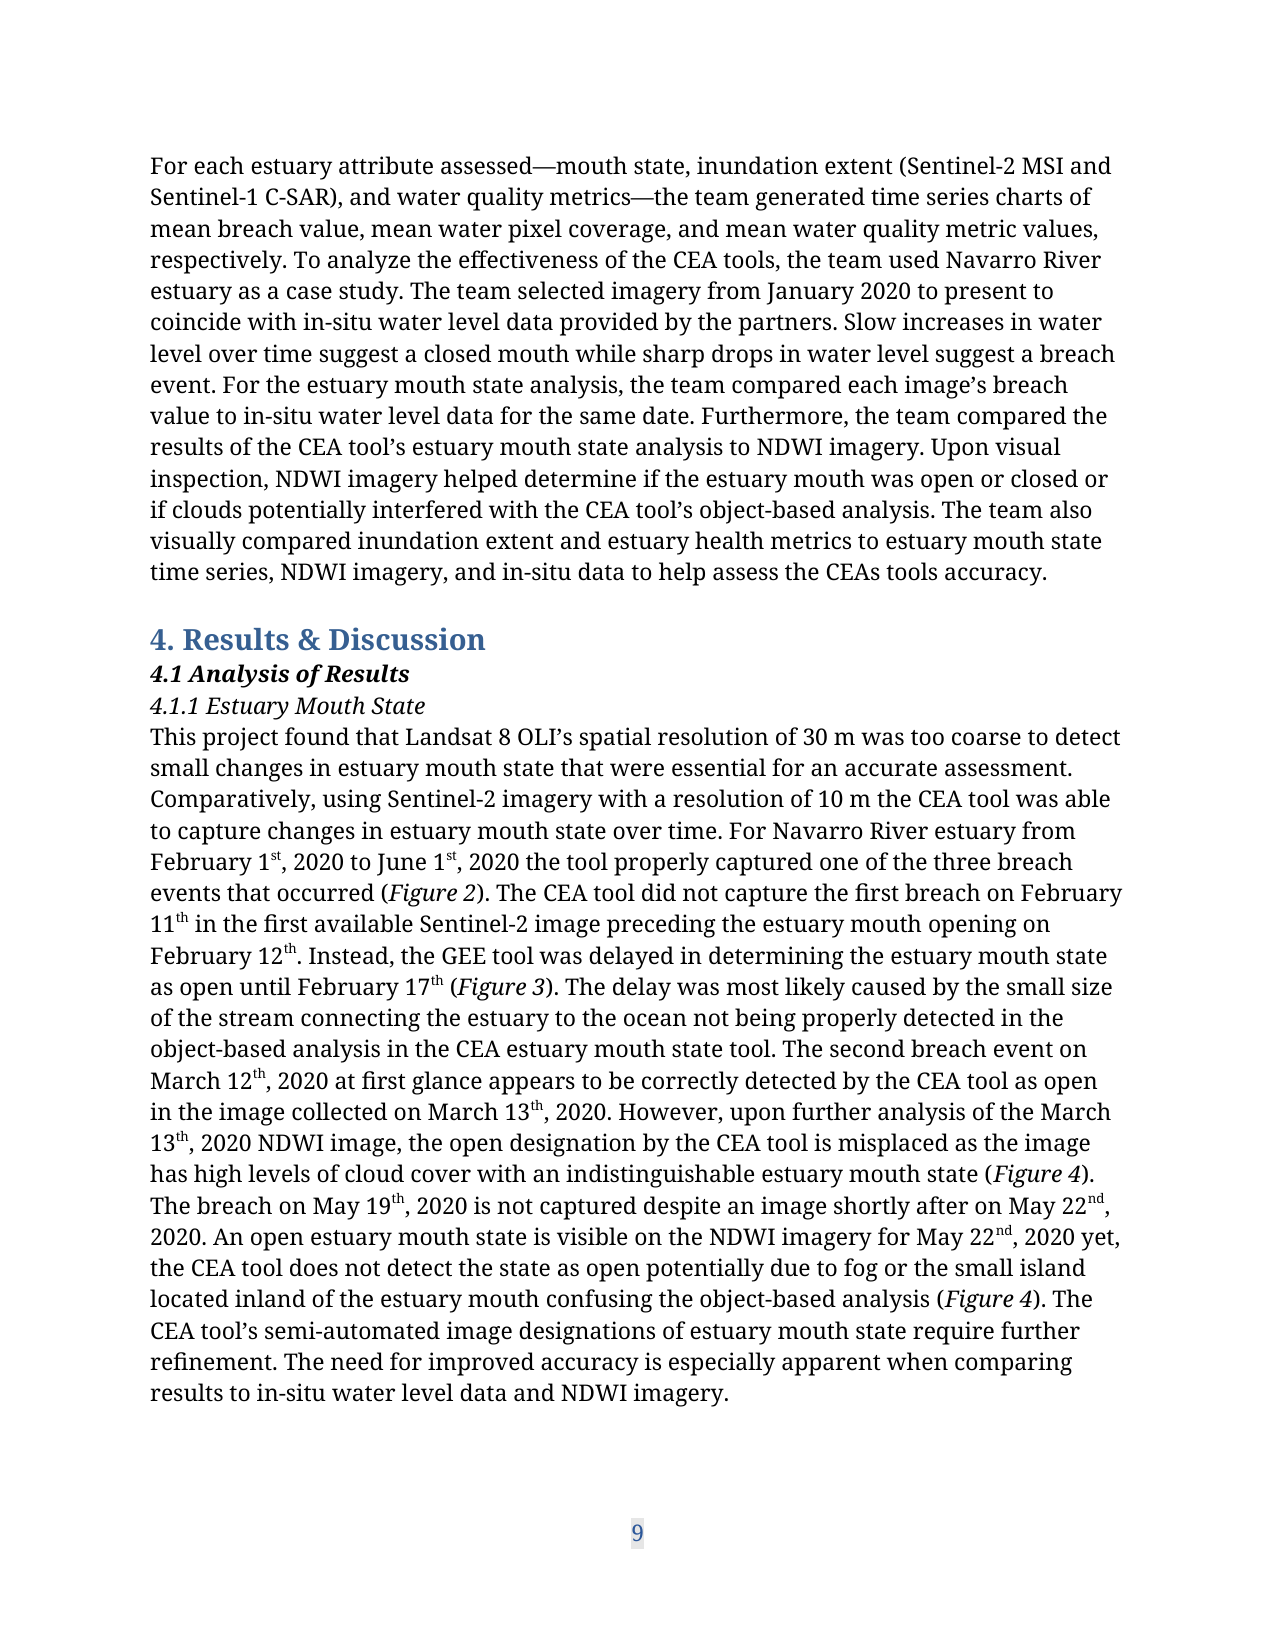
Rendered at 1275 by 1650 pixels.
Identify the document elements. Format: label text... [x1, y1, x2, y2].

text 4.1 Analysis of Results [150, 658, 1125, 690]
text 4.1.1 Estuary Mouth State [150, 690, 1125, 721]
text For each estuary attribute assessed—mouth state, inundation extent (Sentinel-2 MSI and Sentinel-1 C-SAR), and water quality metrics—the team generated time series charts of mean breach value, mean water pixel coverage, and mean water quality metric values, respectively. To analyze the effectiveness of the CEA tools, the team used Navarro River estuary as a case study. The team selected imagery from January 2020 to present to coincide with in-situ water level data provided by the partners. Slow increases in water level over time suggest a closed mouth while sharp drops in water level suggest a breach event. For the estuary mouth state analysis, the team compared each image’s breach value to in-situ water level data for the same date. Furthermore, the team compared the results of the CEA tool’s estuary mouth state analysis to NDWI imagery. Upon visual inspection, NDWI imagery helped determine if the estuary mouth was open or closed or if clouds potentially interfered with the CEA tool’s object-based analysis. The team also visually compared inundation extent and estuary health metrics to estuary mouth state time series, NDWI imagery, and in-situ data to help assess the CEAs tools accuracy. [150, 150, 1125, 587]
subtitle 4. Results & Discussion [150, 619, 1125, 658]
text This project found that Landsat 8 OLI’s spatial resolution of 30 m was too coarse to detect small changes in estuary mouth state that were essential for an accurate assessment. Comparatively, using Sentinel-2 imagery with a resolution of 10 m the CEA tool was able to capture changes in estuary mouth state over time. For Navarro River estuary from February 1st, 2020 to June 1st, 2020 the tool properly captured one of the three breach events that occurred (Figure 2). The CEA tool did not capture the first breach on February 11th in the first available Sentinel-2 image preceding the estuary mouth opening on February 12th. Instead, the GEE tool was delayed in determining the estuary mouth state as open until February 17th (Figure 3). The delay was most likely caused by the small size of the stream connecting the estuary to the ocean not being properly detected in the object-based analysis in the CEA estuary mouth state tool. The second breach event on March 12th, 2020 at first glance appears to be correctly detected by the CEA tool as open in the image collected on March 13th, 2020. However, upon further analysis of the March 13th, 2020 NDWI image, the open designation by the CEA tool is misplaced as the image has high levels of cloud cover with an indistinguishable estuary mouth state (Figure 4). The breach on May 19th, 2020 is not captured despite an image shortly after on May 22nd, 2020. An open estuary mouth state is visible on the NDWI imagery for May 22nd, 2020 yet, the CEA tool does not detect the state as open potentially due to fog or the small island located inland of the estuary mouth confusing the object-based analysis (Figure 4). The CEA tool’s semi-automated image designations of estuary mouth state require further refinement. The need for improved accuracy is especially apparent when comparing results to in-situ water level data and NDWI imagery. [150, 721, 1125, 1408]
